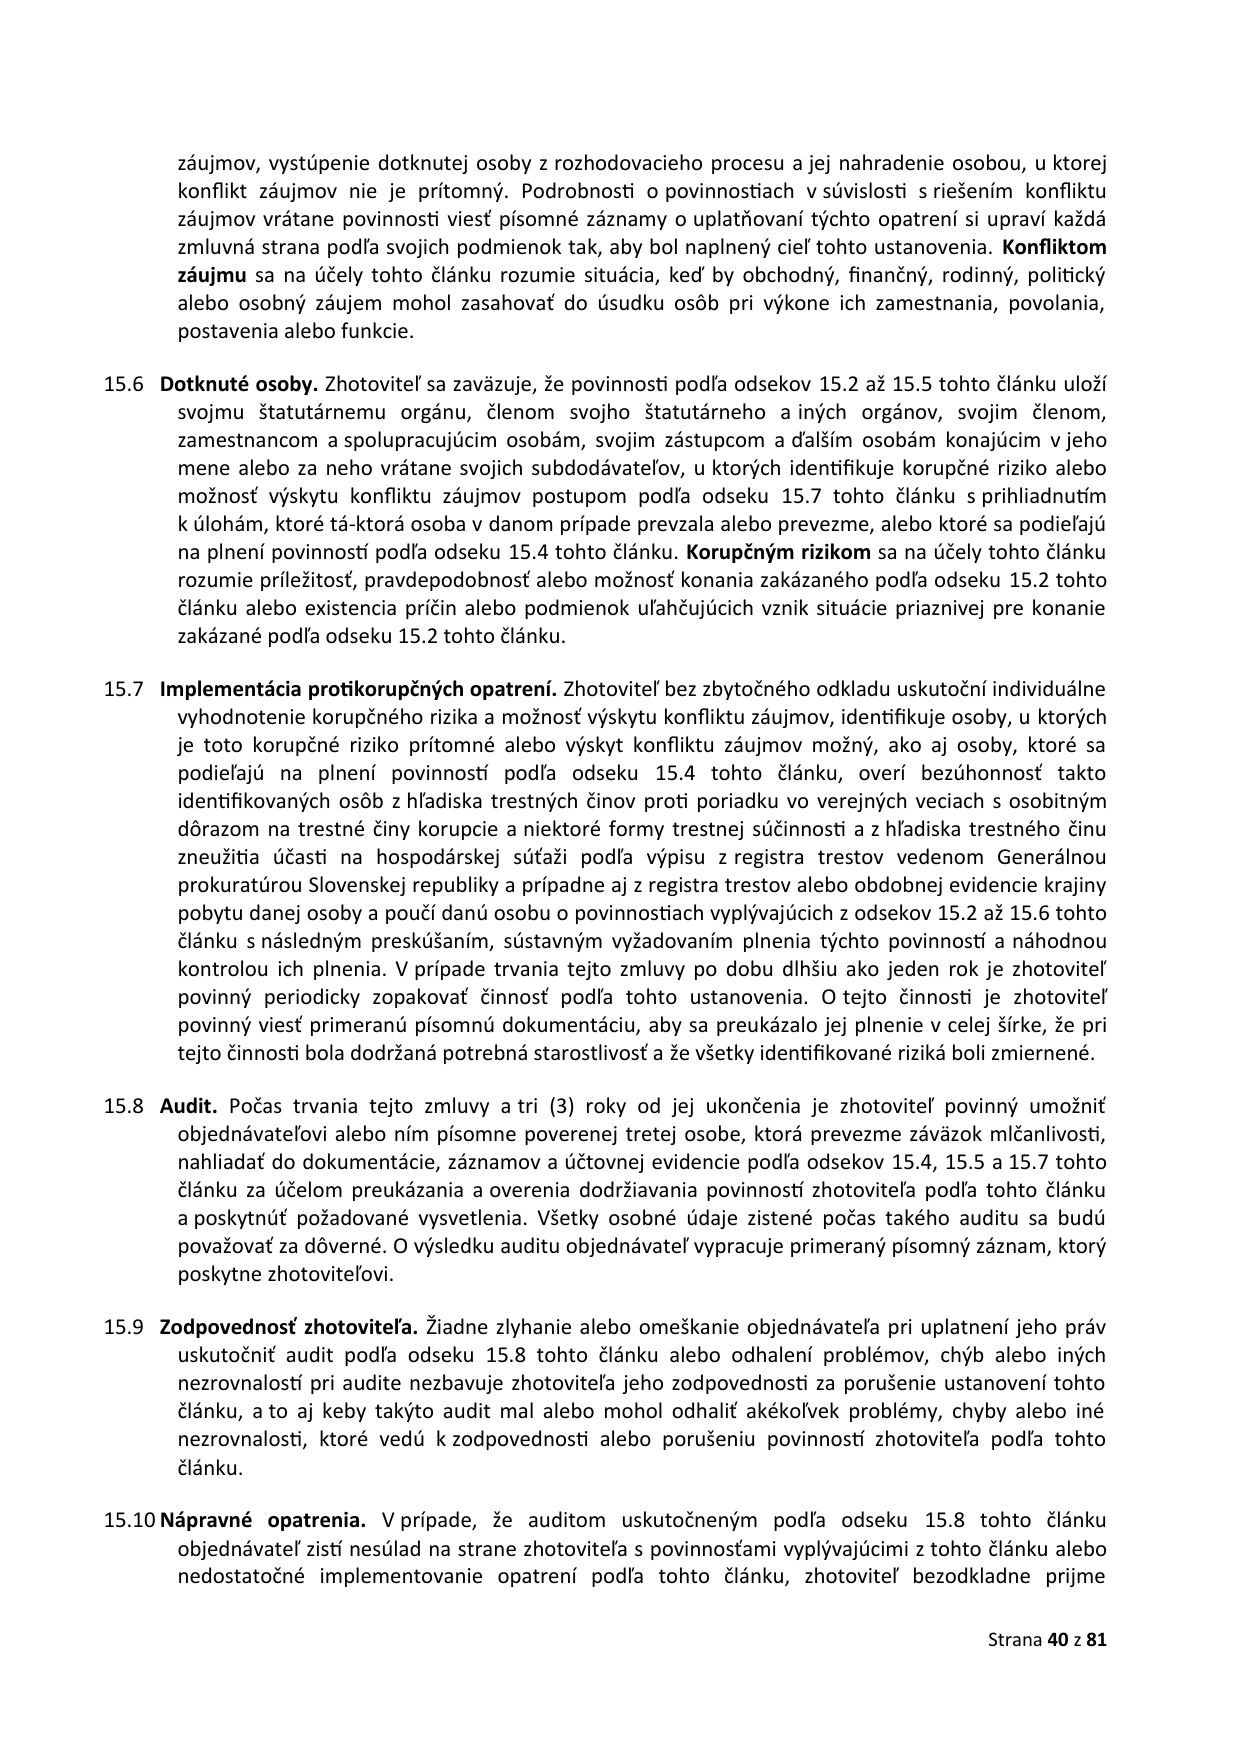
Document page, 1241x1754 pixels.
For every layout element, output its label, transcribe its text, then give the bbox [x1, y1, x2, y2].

list Implementácia protikorupčných opatrení. Zhotoviteľ bez zbytočného odkladu uskutoční individuálne vyhodnotenie korupčného rizika a možnosť výskytu konfliktu záujmov, identifikuje osoby, u ktorých je toto korupčné riziko prítomné alebo výskyt konfliktu záujmov možný, ako aj osoby, ktoré sa podieľajú na plnení povinností podľa odseku 15.4 tohto článku, overí bezúhonnosť takto identifikovaných osôb z hľadiska trestných činov proti poriadku vo verejných veciach s osobitným dôrazom na trestné činy korupcie a niektoré formy trestnej súčinnosti a z hľadiska trestného činu zneužitia účasti na hospodárskej súťaži podľa výpisu z registra trestov vedenom Generálnou prokuratúrou Slovenskej republiky a prípadne aj z registra trestov alebo obdobnej evidencie krajiny pobytu danej osoby a poučí danú osobu o povinnostiach vyplývajúcich z odsekov 15.2 až 15.6 tohto článku s následným preskúšaním, sústavným vyžadovaním plnenia týchto povinností a náhodnou kontrolou ich plnenia. V prípade trvania tejto zmluvy po dobu dlhšiu ako jeden rok je zhotoviteľ povinný periodicky zopakovať činnosť podľa tohto ustanovenia. O tejto činnosti je zhotoviteľ povinný viesť primeranú písomnú dokumentáciu, aby sa preukázalo jej plnenie v celej šírke, že pri tejto činnosti bola dodržaná potrebná starostlivosť a že všetky identifikované riziká boli zmiernené. [103, 674, 1107, 1066]
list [103, 1506, 1107, 1590]
list Audit. Počas trvania tejto zmluvy a tri (3) roky od jej ukončenia je zhotoviteľ povinný umožniť objednávateľovi alebo ním písomne poverenej tretej osobe, ktorá prevezme záväzok mlčanlivosti, nahliadať do dokumentácie, záznamov a účtovnej evidencie podľa odsekov 15.4, 15.5 a 15.7 tohto článku za účelom preukázania a overenia dodržiavania povinností zhotoviteľa podľa tohto článku a poskytnúť požadované vysvetlenia. Všetky osobné údaje zistené počas takého auditu sa budú považovať za dôverné. O výsledku auditu objednávateľ vypracuje primeraný písomný záznam, ktorý poskytne zhotoviteľovi. [103, 1091, 1107, 1287]
list Dotknuté osoby. Zhotoviteľ sa zaväzuje, že povinnosti podľa odsekov 15.2 až 15.5 tohto článku uloží svojmu štatutárnemu orgánu, členom svojho štatutárneho a iných orgánov, svojim členom, zamestnancom a spolupracujúcim osobám, svojim zástupcom a ďalším osobám konajúcim v jeho mene alebo za neho vrátane svojich subdodávateľov, u ktorých identifikuje korupčné riziko alebo možnosť výskytu konfliktu záujmov postupom podľa odseku 15.7 tohto článku s prihliadnutím k úlohám, ktoré tá-ktorá osoba v danom prípade prevzala alebo prevezme, alebo ktoré sa podieľajú na plnení povinností podľa odseku 15.4 tohto článku. Korupčným rizikom sa na účely tohto článku rozumie príležitosť, pravdepodobnosť alebo možnosť konania zakázaného podľa odseku 15.2 tohto článku alebo existencia príčin alebo podmienok uľahčujúcich vznik situácie priaznivej pre konanie zakázané podľa odseku 15.2 tohto článku. [103, 369, 1107, 649]
list Zodpovednosť zhotoviteľa. Žiadne zlyhanie alebo omeškanie objednávateľa pri uplatnení jeho práv uskutočniť audit podľa odseku 15.8 tohto článku alebo odhalení problémov, chýb alebo iných nezrovnalostí pri audite nezbavuje zhotoviteľa jeho zodpovednosti za porušenie ustanovení tohto článku, a to aj keby takýto audit mal alebo mohol odhaliť akékoľvek problémy, chyby alebo iné nezrovnalosti, ktoré vedú k zodpovednosti alebo porušeniu povinností zhotoviteľa podľa tohto článku. [103, 1312, 1107, 1481]
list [103, 148, 1107, 344]
